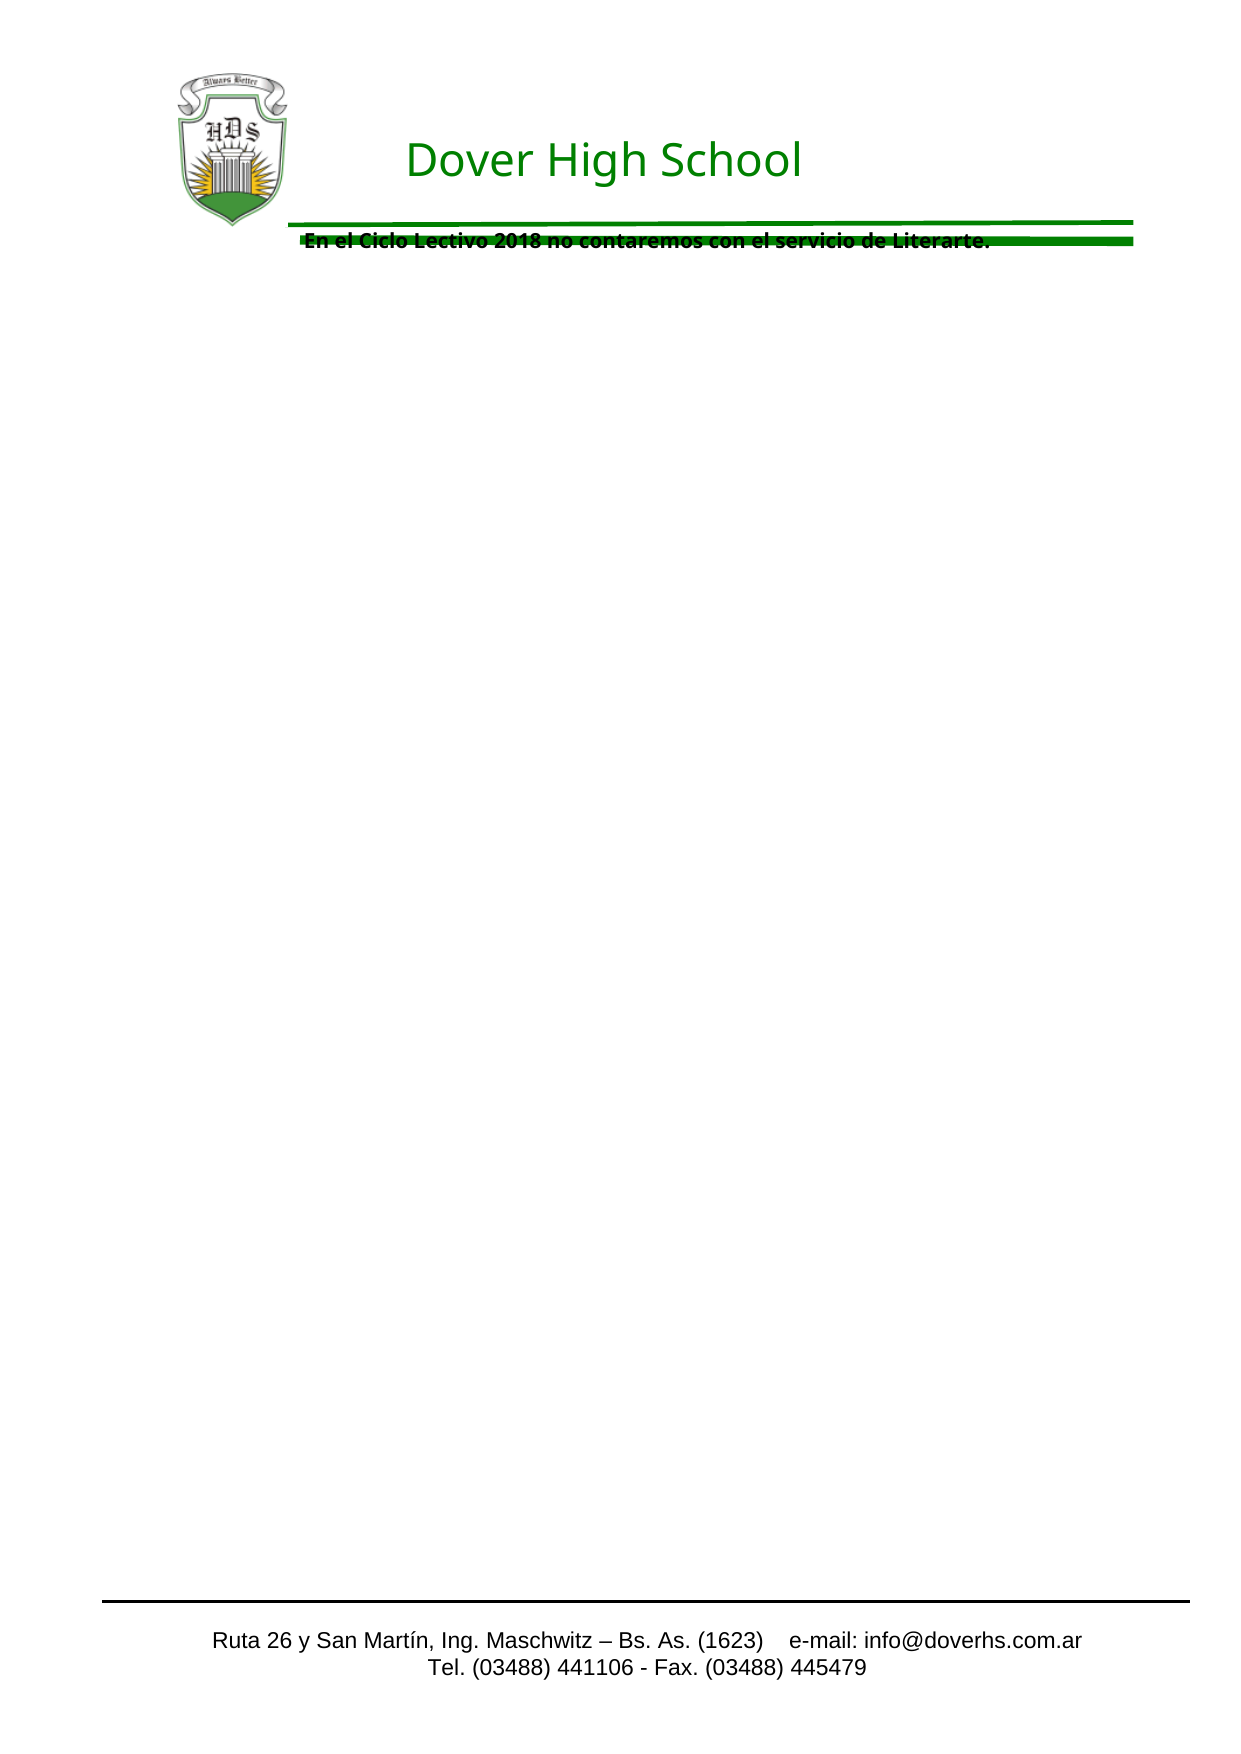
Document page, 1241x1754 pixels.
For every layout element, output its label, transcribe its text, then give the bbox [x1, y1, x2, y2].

picture [177, 73, 288, 226]
text En el Ciclo Lectivo 2018 no contaremos con el servicio de Literarte. [177, 226, 1117, 255]
